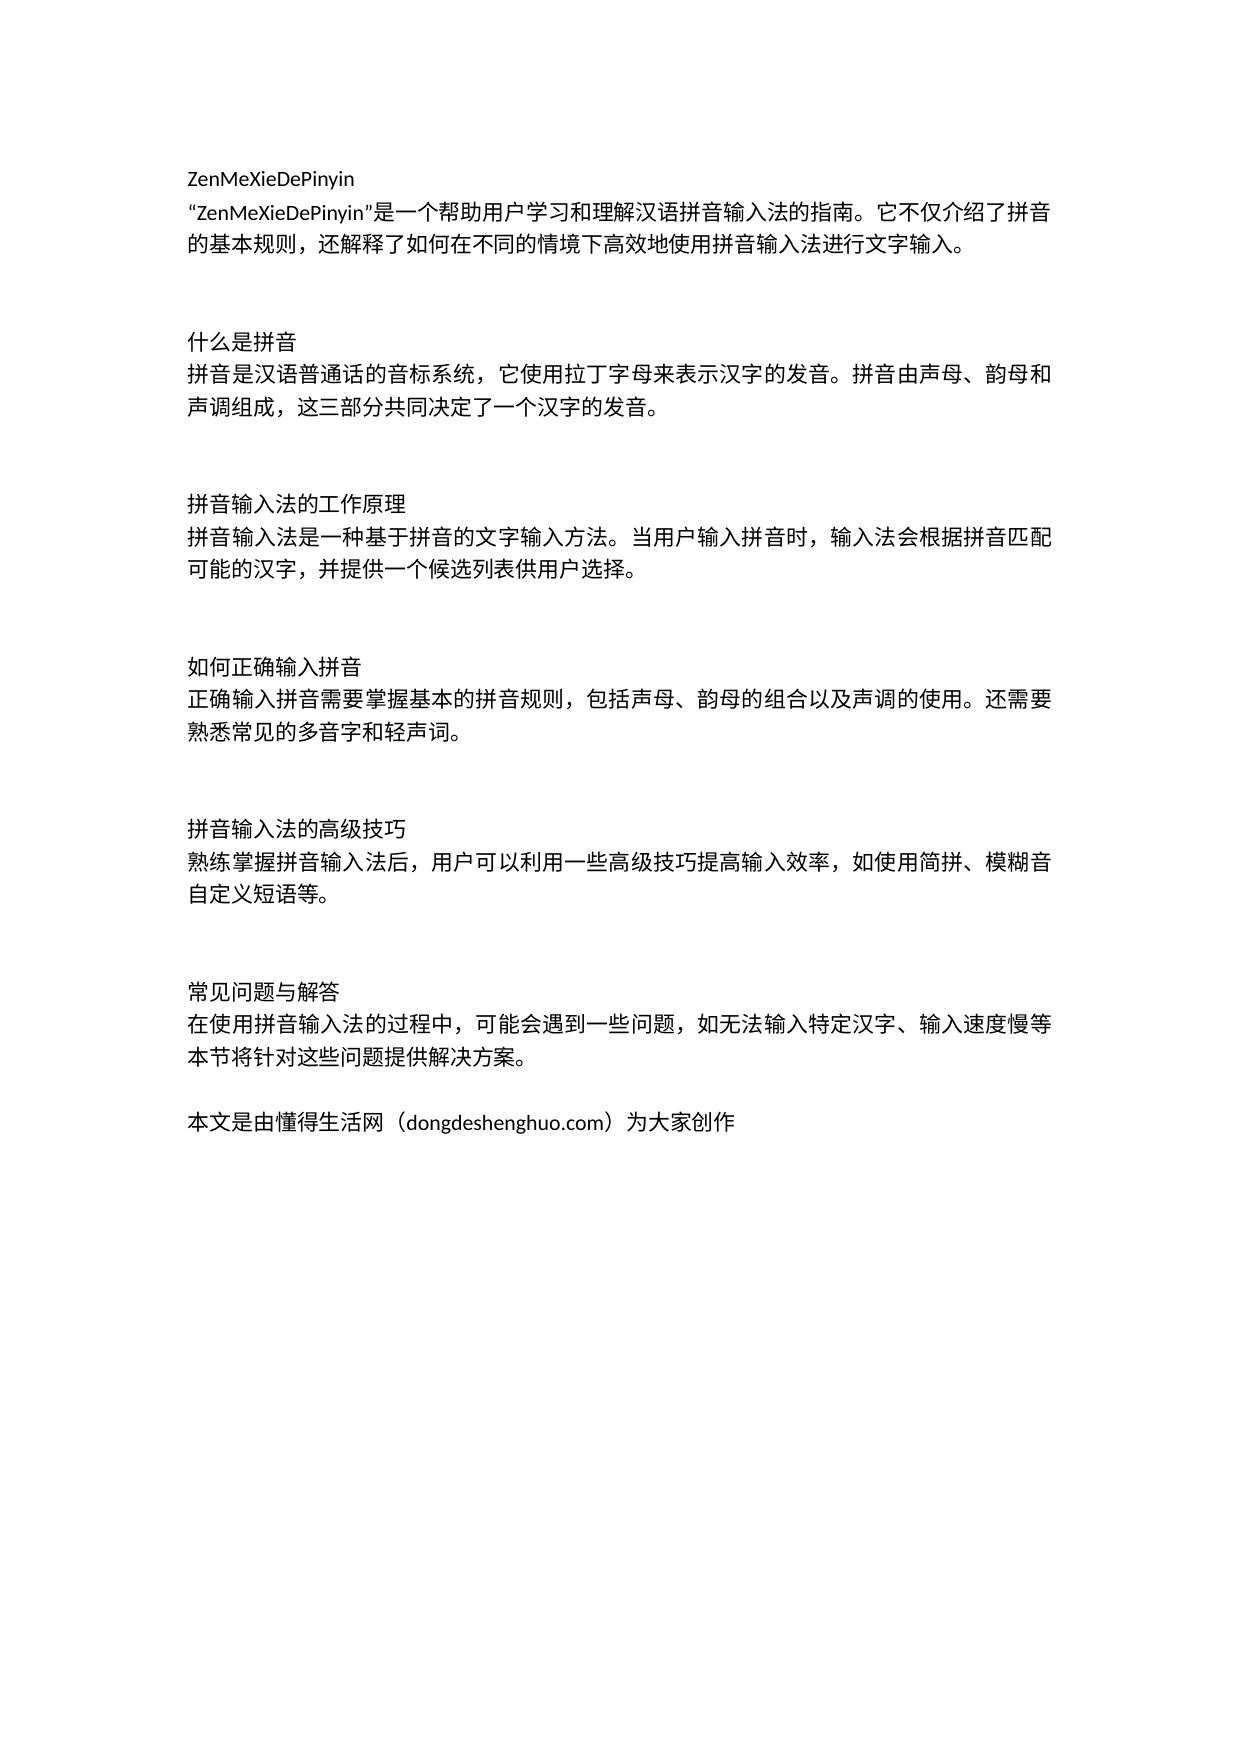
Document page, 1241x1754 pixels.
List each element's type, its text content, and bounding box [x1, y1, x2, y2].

text 拼音输入法的工作原理 [187, 487, 1053, 519]
text ZenMeXieDePinyin [187, 162, 1053, 194]
text 什么是拼音 [187, 324, 1053, 357]
text 拼音输入法的高级技巧 [187, 812, 1053, 844]
text 熟练掌握拼音输入法后，用户可以利用一些高级技巧提高输入效率，如使用简拼、模糊音、自定义短语等。 [187, 844, 1053, 909]
text 如何正确输入拼音 [187, 649, 1053, 682]
text 拼音输入法是一种基于拼音的文字输入方法。当用户输入拼音时，输入法会根据拼音匹配可能的汉字，并提供一个候选列表供用户选择。 [187, 519, 1053, 584]
text 正确输入拼音需要掌握基本的拼音规则，包括声母、韵母的组合以及声调的使用。还需要熟悉常见的多音字和轻声词。 [187, 682, 1053, 747]
text “ZenMeXieDePinyin”是一个帮助用户学习和理解汉语拼音输入法的指南。它不仅介绍了拼音的基本规则，还解释了如何在不同的情境下高效地使用拼音输入法进行文字输入。 [187, 194, 1053, 259]
text 拼音是汉语普通话的音标系统，它使用拉丁字母来表示汉字的发音。拼音由声母、韵母和声调组成，这三部分共同决定了一个汉字的发音。 [187, 357, 1053, 422]
text 本文是由懂得生活网（dongdeshenghuo.com）为大家创作 [187, 1104, 1053, 1137]
text 在使用拼音输入法的过程中，可能会遇到一些问题，如无法输入特定汉字、输入速度慢等。本节将针对这些问题提供解决方案。 [187, 1007, 1053, 1072]
text 常见问题与解答 [187, 974, 1053, 1007]
